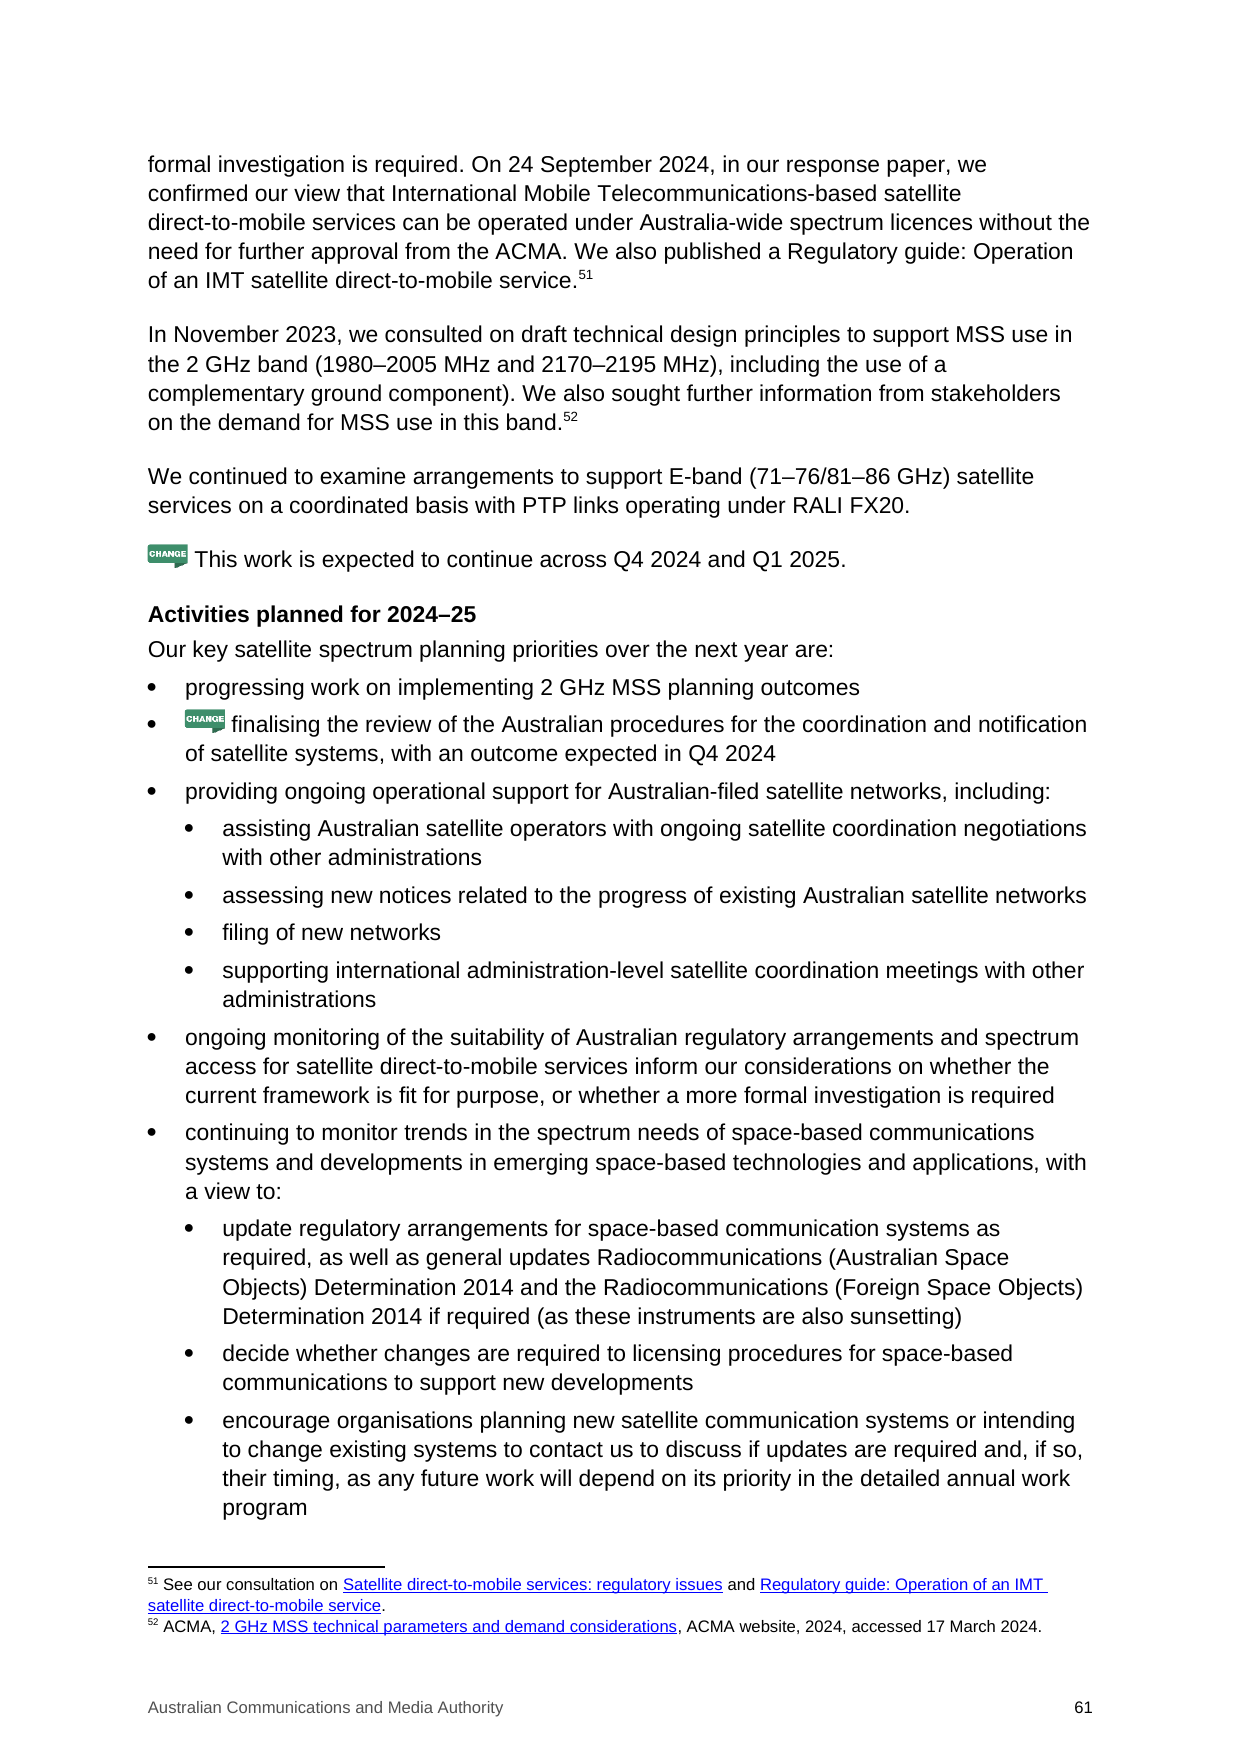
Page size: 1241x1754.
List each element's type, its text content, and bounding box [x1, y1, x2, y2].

text update regulatory arrangements for space-based communication systems as required, as well as general updates Radiocommunications (Australian Space Objects) Determination 2014 and the Radiocommunications (Foreign Space Objects) Determination 2014 if required (as these instruments are also sunsetting) [185, 1212, 1092, 1329]
text providing ongoing operational support for Australian-filed satellite networks, including: [148, 775, 1092, 804]
text In November 2023, we consulted on draft technical design principles to support MSS use in the 2 GHz band (1980–2005 MHz and 2170–2195 MHz), including the use of a complementary ground component). We also sought further information from stakeholders on the demand for MSS use in this band. [148, 318, 1092, 435]
picture [184, 709, 225, 733]
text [148, 148, 1092, 293]
text decide whether changes are required to licensing procedures for space-based communications to support new developments [185, 1337, 1092, 1396]
subtitle Activities planned for 2024–25 [148, 598, 1092, 627]
text assessing new notices related to the progress of existing Australian satellite networks [185, 879, 1092, 908]
list Our key satellite spectrum planning priorities over the next year are: [148, 633, 1092, 662]
text assisting Australian satellite operators with ongoing satellite coordination negotiations with other administrations [185, 812, 1092, 871]
text supporting international administration-level satellite coordination meetings with other administrations [185, 954, 1092, 1012]
picture [147, 544, 188, 568]
text progressing work on implementing 2 GHz MSS planning outcomes [148, 671, 1092, 700]
text ongoing monitoring of the suitability of Australian regulatory arrangements and spectrum access for satellite direct-to-mobile services inform our considerations on whether the current framework is fit for purpose, or whether a more formal investigation is required [148, 1021, 1092, 1108]
text continuing to monitor trends in the spectrum needs of space-based communications systems and developments in emerging space-based technologies and applications, with a view to: [148, 1116, 1092, 1204]
text finalising the review of the Australian procedures for the coordination and notification of satellite systems, with an outcome expected in Q4 2024 [148, 708, 1092, 766]
text We continued to examine arrangements to support E-band (71–76/81–86 GHz) satellite services on a coordinated basis with PTP links operating under RALI FX20. [148, 460, 1092, 518]
text filing of new networks [185, 916, 1092, 946]
text encourage organisations planning new satellite communication systems or intending to change existing systems to contact us to discuss if updates are required and, if so, their timing, as any future work will depend on its priority in the detailed annual work program [185, 1404, 1092, 1521]
text This work is expected to continue across Q4 2024 and Q1 2025. [148, 543, 1092, 573]
